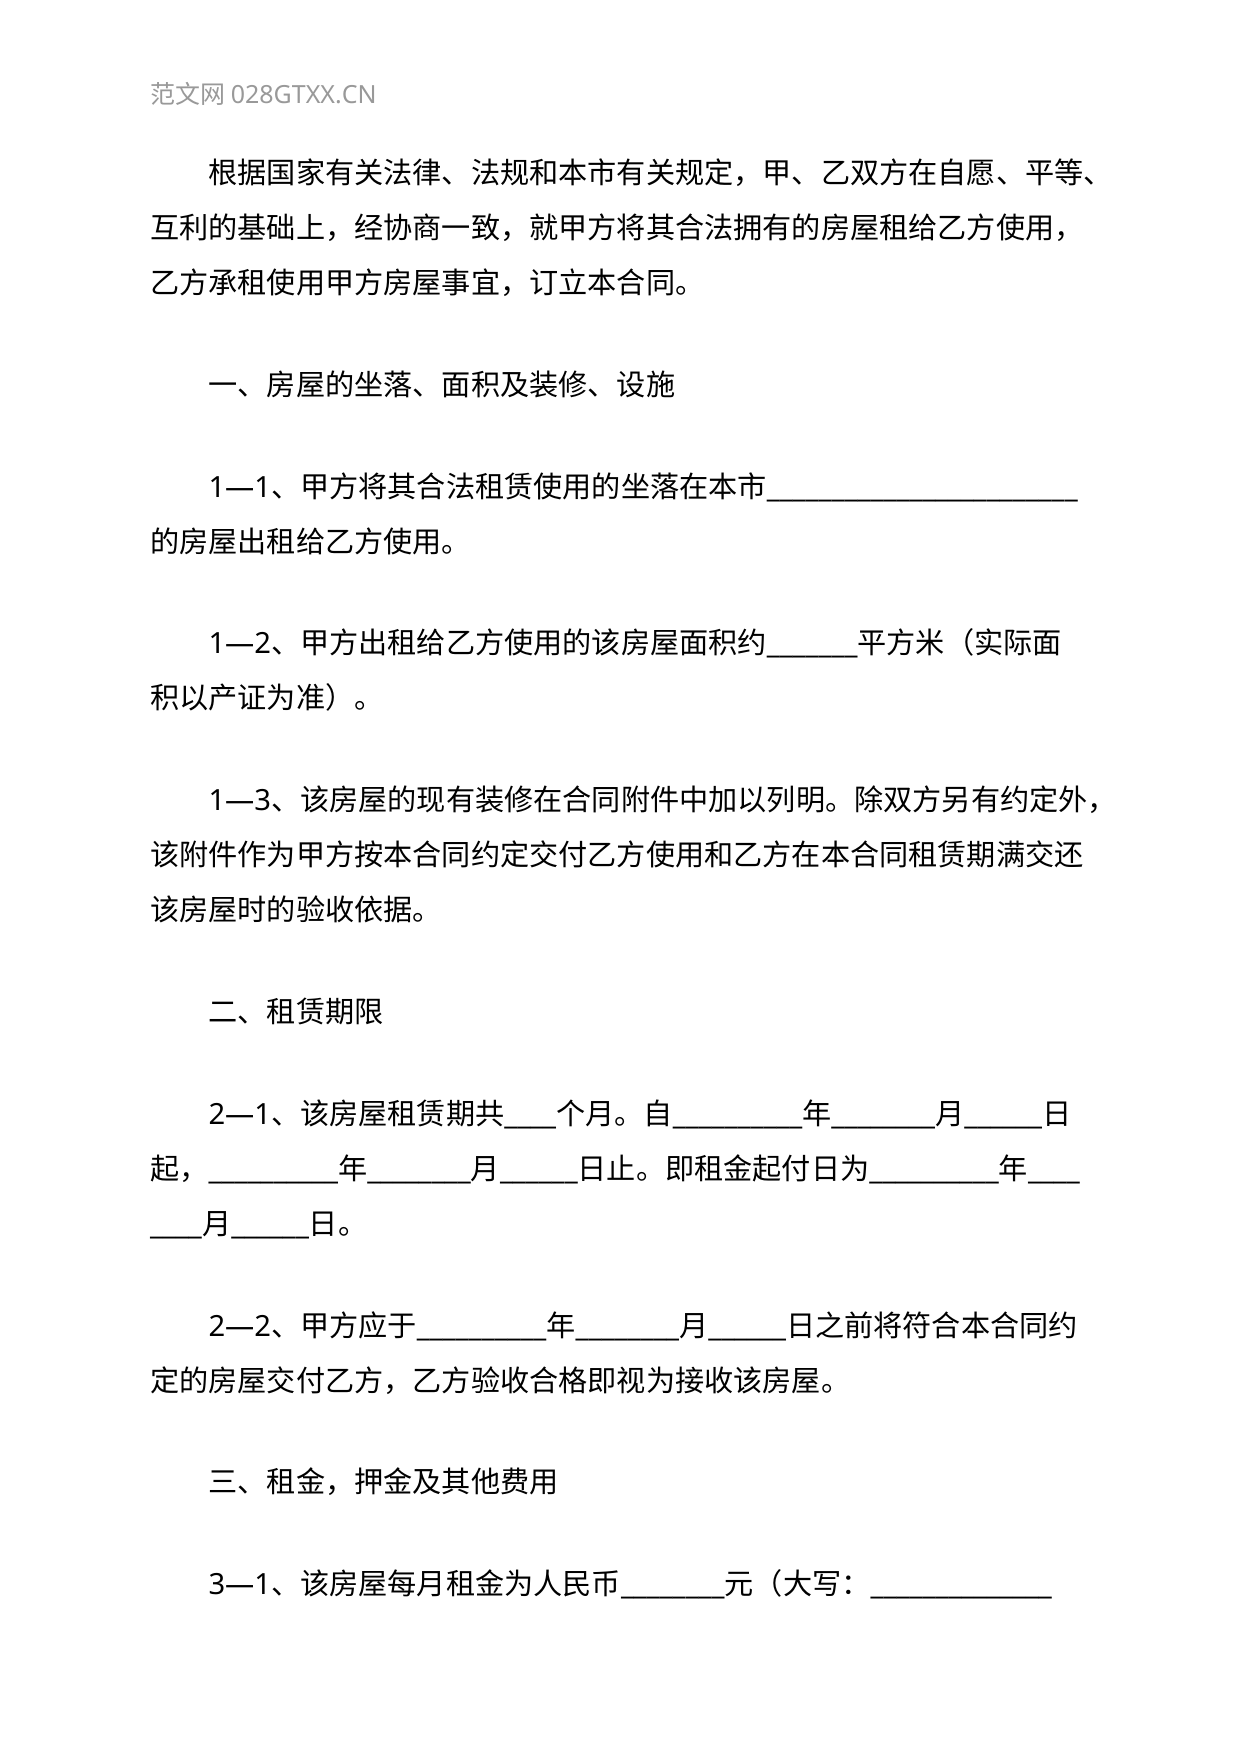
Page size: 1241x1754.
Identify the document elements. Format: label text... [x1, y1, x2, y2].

text 一、房屋的坐落、面积及装修、设施 [150, 362, 1090, 404]
text 1—3、该房屋的现有装修在合同附件中加以列明。除双方另有约定外，该附件作为甲方按本合同约定交付乙方使用和乙方在本合同租赁期满交还该房屋时的验收依据。 [150, 777, 1090, 929]
text 2—2、甲方应于__________年________月______日之前将符合本合同约定的房屋交付乙方，乙方验收合格即视为接收该房屋。 [150, 1302, 1090, 1399]
text 1—2、甲方出租给乙方使用的该房屋面积约_______平方米（实际面积以产证为准）。 [150, 620, 1090, 717]
text 二、租赁期限 [150, 988, 1090, 1031]
text 2—1、该房屋租赁期共____个月。自__________年________月______日起，__________年________月______日止。即租金起付日为__________年________月______日。 [150, 1090, 1090, 1243]
text 1—1、甲方将其合法租赁使用的坐落在本市________________________的房屋出租给乙方使用。 [150, 463, 1090, 561]
text 根据国家有关法律、法规和本市有关规定，甲、乙双方在自愿、平等、互利的基础上，经协商一致，就甲方将其合法拥有的房屋租给乙方使用，乙方承租使用甲方房屋事宜，订立本合同。 [150, 150, 1090, 302]
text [150, 1561, 1090, 1603]
text 三、租金，押金及其他费用 [150, 1459, 1090, 1501]
